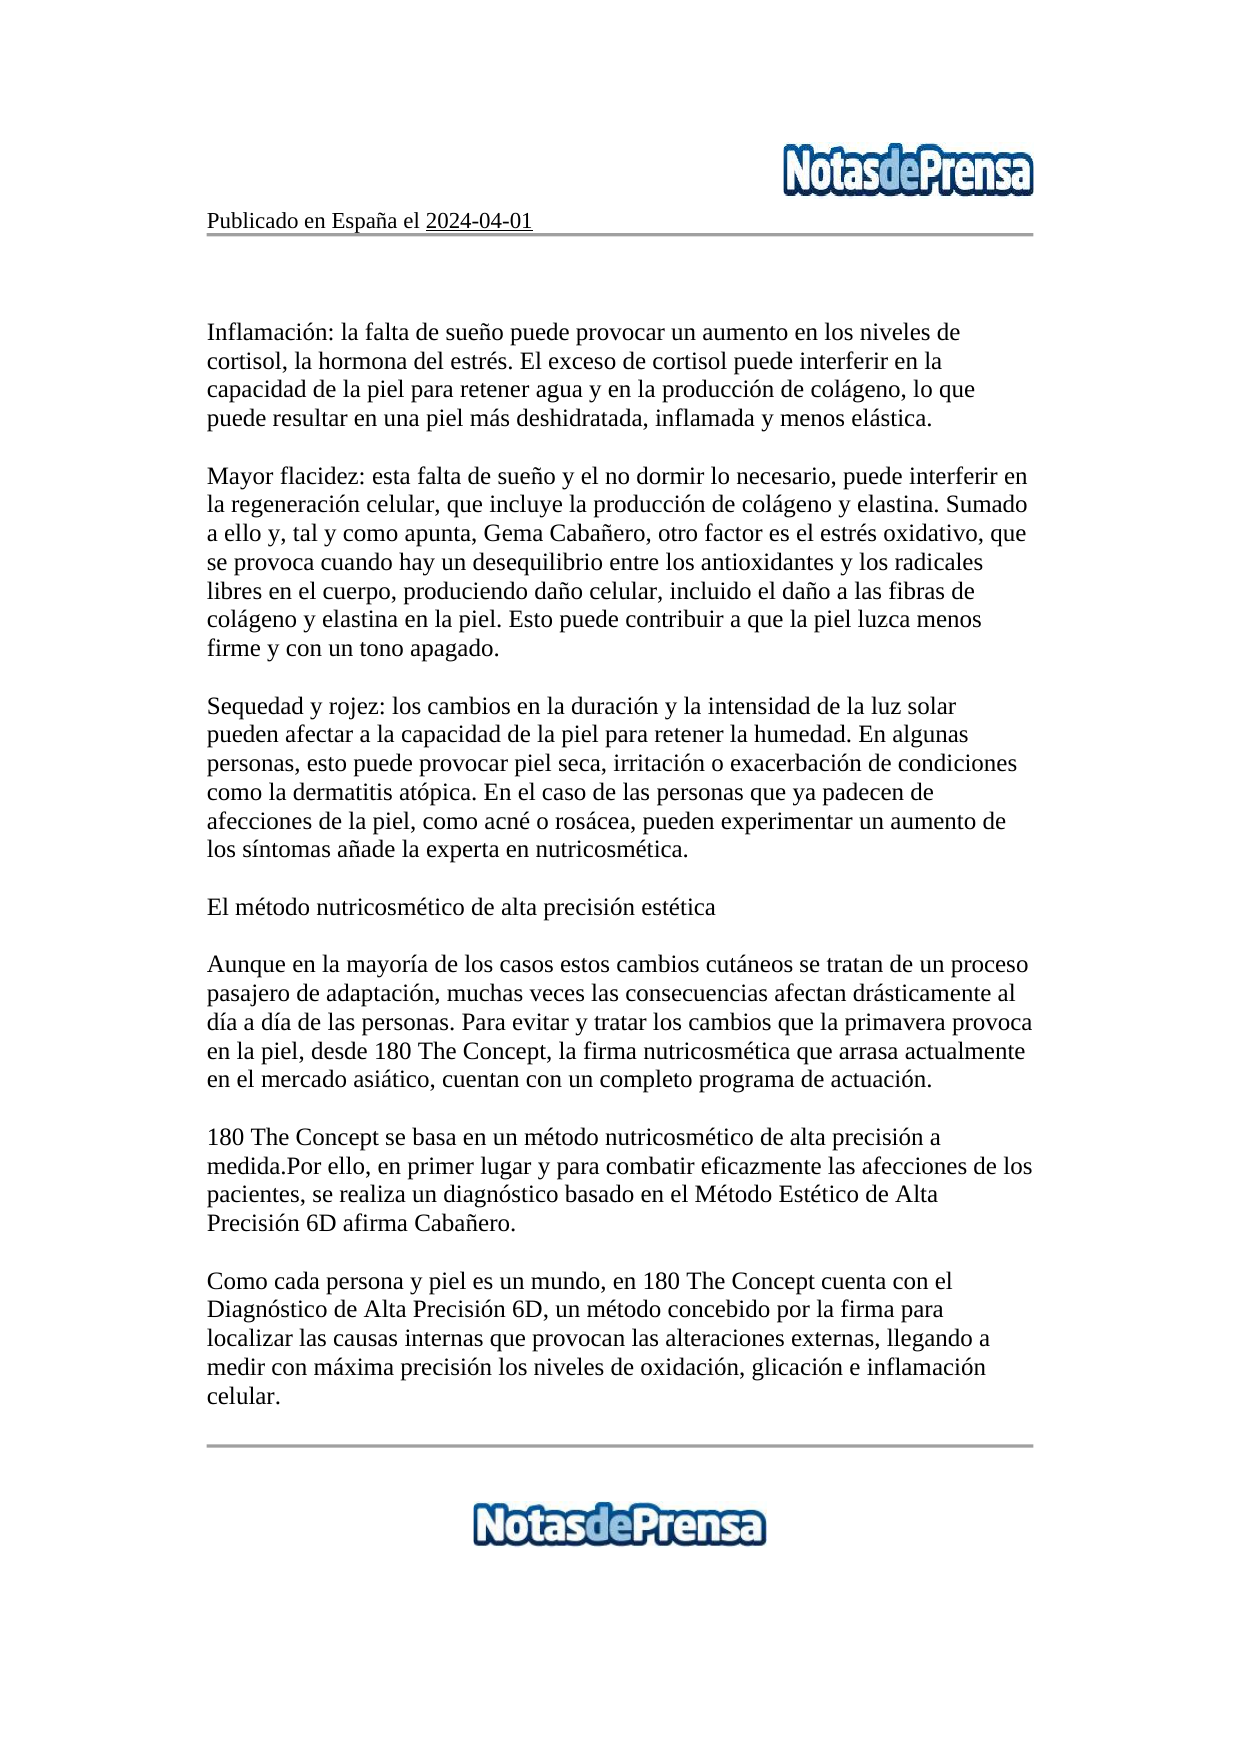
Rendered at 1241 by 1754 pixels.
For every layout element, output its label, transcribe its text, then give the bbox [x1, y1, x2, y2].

picture [473, 1501, 767, 1548]
picture [783, 142, 1034, 199]
